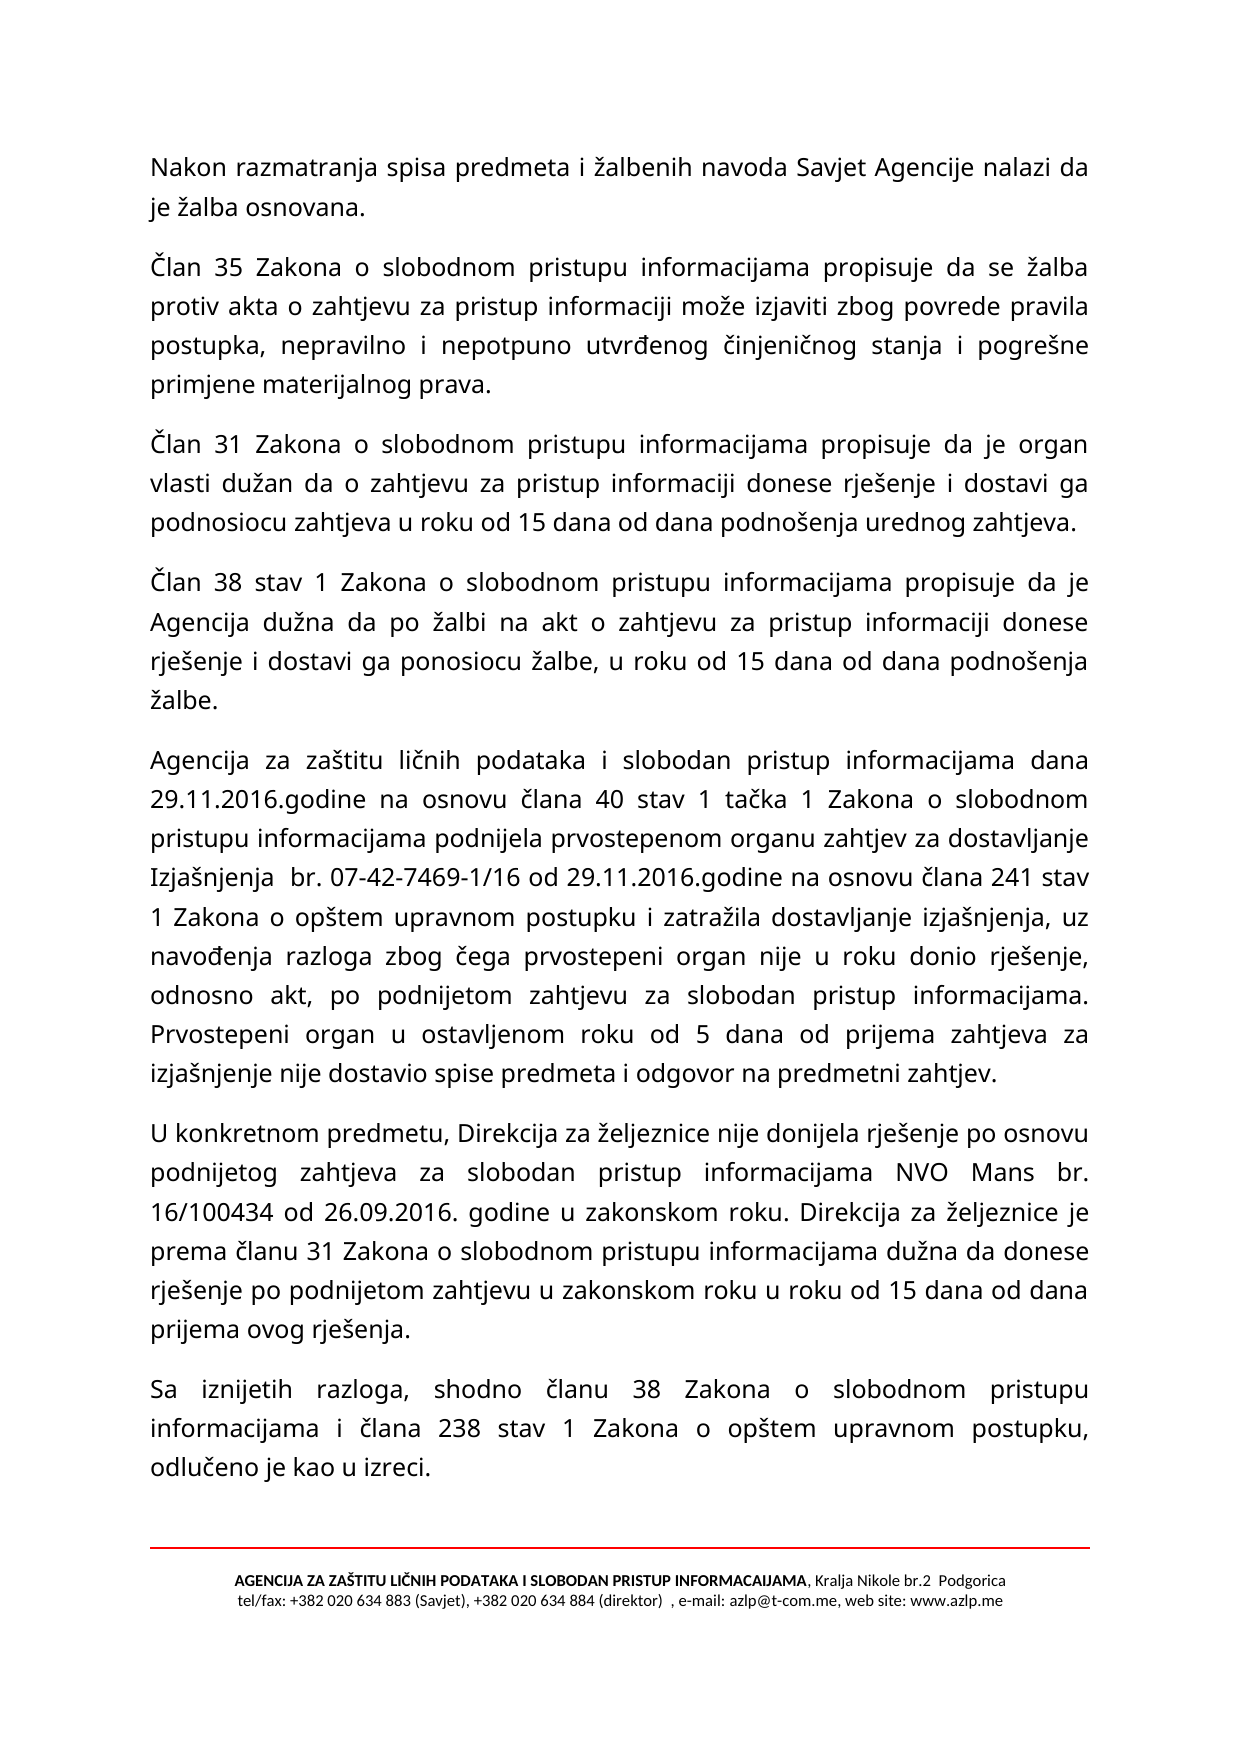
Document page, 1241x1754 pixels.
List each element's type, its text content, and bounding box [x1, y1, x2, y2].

text Nakon razmatranja spisa predmeta i žalbenih navoda Savjet Agencije nalazi da je žalba osnovana. [150, 150, 1090, 223]
text U konkretnom predmetu, Direkcija za željeznice nije donijela rješenje po osnovu podnijetog zahtjeva za slobodan pristup informacijama NVO Mans br. 16/100434 od 26.09.2016. godine u zakonskom roku. Direkcija za željeznice je prema članu 31 Zakona o slobodnom pristupu informacijama dužna da donese rješenje po podnijetom zahtjevu u zakonskom roku u roku od 15 dana od dana prijema ovog rješenja. [150, 1116, 1090, 1346]
text Član 31 Zakona o slobodnom pristupu informacijama propisuje da je organ vlasti dužan da o zahtjevu za pristup informaciji donese rješenje i dostavi ga podnosiocu zahtjeva u roku od 15 dana od dana podnošenja urednog zahtjeva. [150, 427, 1090, 539]
text Član 38 stav 1 Zakona o slobodnom pristupu informacijama propisuje da je Agencija dužna da po žalbi na akt o zahtjevu za pristup informaciji donese rješenje i dostavi ga ponosiocu žalbe, u roku od 15 dana od dana podnošenja žalbe. [150, 565, 1090, 717]
text Član 35 Zakona o slobodnom pristupu informacijama propisuje da se žalba protiv akta o zahtjevu za pristup informaciji može izjaviti zbog povrede pravila postupka, nepravilno i nepotpuno utvrđenog činjeničnog stanja i pogrešne primjene materijalnog prava. [150, 249, 1090, 401]
text Sa iznijetih razloga, shodno članu 38 Zakona o slobodnom pristupu informacijama i člana 238 stav 1 Zakona o opštem upravnom postupku, odlučeno je kao u izreci. [150, 1372, 1090, 1484]
text Agencija za zaštitu ličnih podataka i slobodan pristup informacijama dana 29.11.2016.godine na osnovu člana 40 stav 1 tačka 1 Zakona o slobodnom pristupu informacijama podnijela prvostepenom organu zahtjev za dostavljanje Izjašnjenja br. 07-42-7469-1/16 od 29.11.2016.godine na osnovu člana 241 stav 1 Zakona o opštem upravnom postupku i zatražila dostavljanje izjašnjenja, uz navođenja razloga zbog čega prvostepeni organ nije u roku donio rješenje, odnosno akt, po podnijetom zahtjevu za slobodan pristup informacijama. Prvostepeni organ u ostavljenom roku od 5 dana od prijema zahtjeva za izjašnjenje nije dostavio spise predmeta i odgovor na predmetni zahtjev. [150, 742, 1090, 1090]
